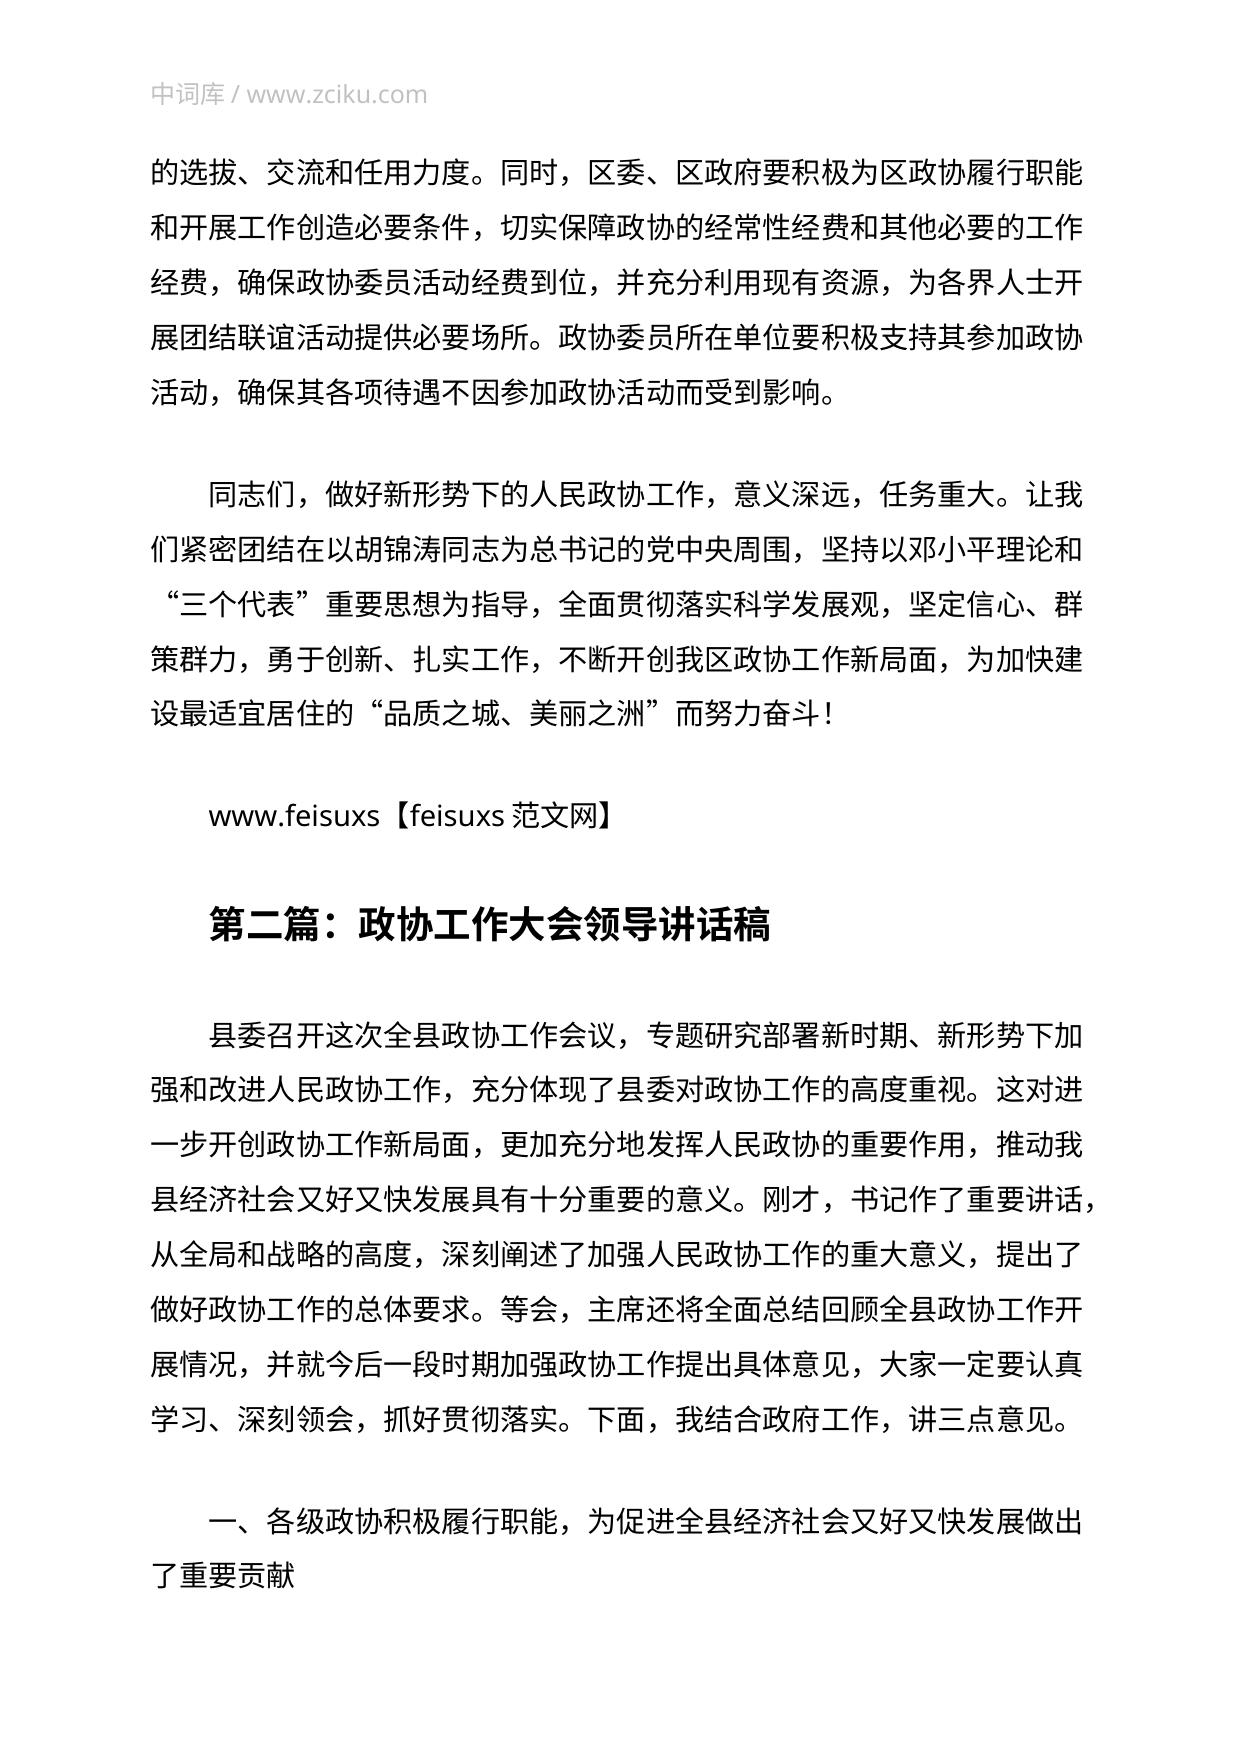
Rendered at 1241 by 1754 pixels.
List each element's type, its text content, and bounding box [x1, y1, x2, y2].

text 第二篇：政协工作大会领导讲话稿 [150, 895, 1090, 949]
text www.feisuxs【feisuxs范文网】 [150, 793, 1090, 835]
text 县委召开这次全县政协工作会议，专题研究部署新时期、新形势下加强和改进人民政协工作，充分体现了县委对政协工作的高度重视。这对进一步开创政协工作新局面，更加充分地发挥人民政协的重要作用，推动我县经济社会又好又快发展具有十分重要的意义。刚才，书记作了重要讲话，从全局和战略的高度，深刻阐述了加强人民政协工作的重大意义，提出了做好政协工作的总体要求。等会，主席还将全面总结回顾全县政协工作开展情况，并就今后一段时期加强政协工作提出具体意见，大家一定要认真学习、深刻领会，抓好贯彻落实。下面，我结合政府工作，讲三点意见。 [150, 1012, 1090, 1439]
text 同志们，做好新形势下的人民政协工作，意义深远，任务重大。让我们紧密团结在以胡锦涛同志为总书记的党中央周围，坚持以邓小平理论和“三个代表”重要思想为指导，全面贯彻落实科学发展观，坚定信心、群策群力，勇于创新、扎实工作，不断开创我区政协工作新局面，为加快建设最适宜居住的“品质之城、美丽之洲”而努力奋斗！ [150, 471, 1090, 733]
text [150, 150, 1090, 412]
text 一、各级政协积极履行职能，为促进全县经济社会又好又快发展做出了重要贡献 [150, 1498, 1090, 1595]
